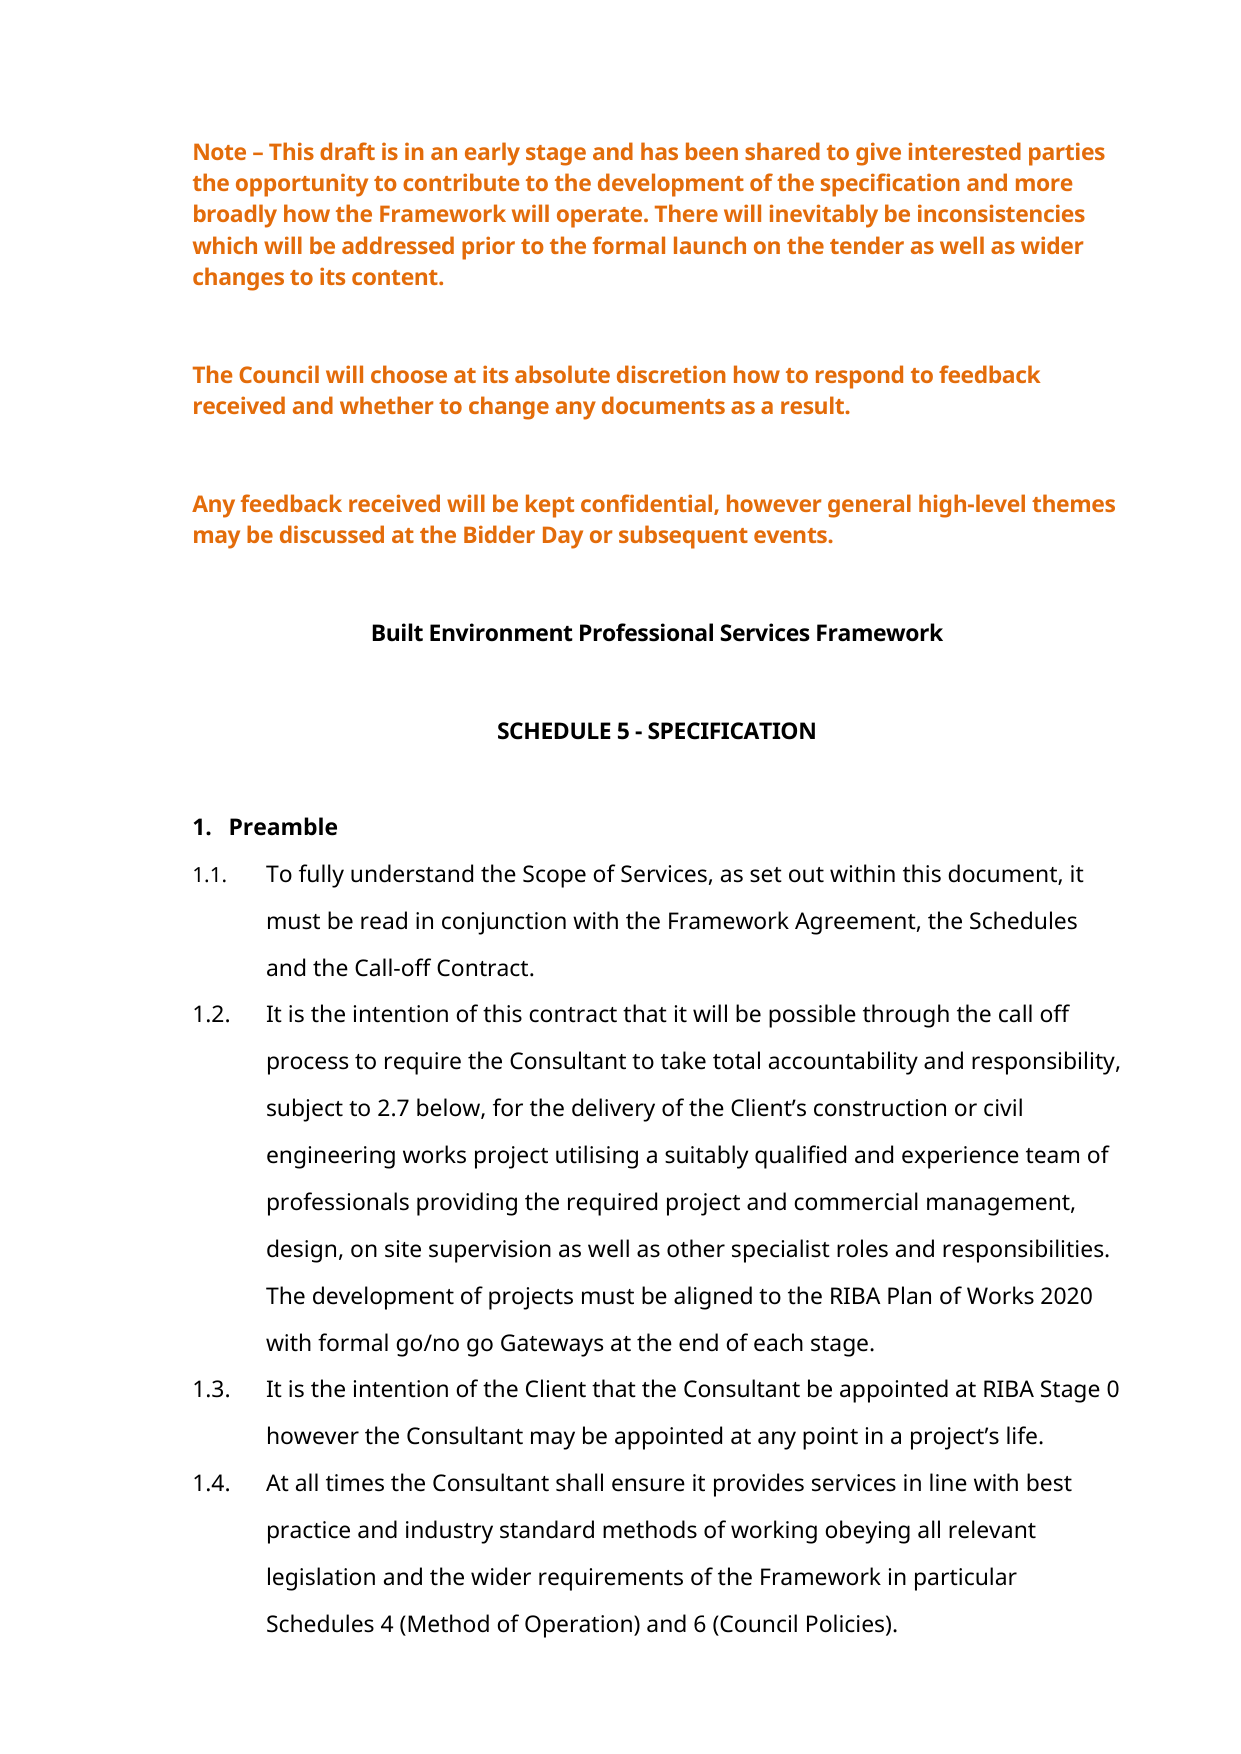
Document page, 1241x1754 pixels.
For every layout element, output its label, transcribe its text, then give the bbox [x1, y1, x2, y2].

text Built Environment Professional Services Framework [192, 617, 1122, 648]
list It is the intention of the Client that the Consultant be appointed at RIBA Stage 0 however the Consultant may be appointed at any point in a project’s life. [192, 1373, 1122, 1451]
text Note – This draft is in an early stage and has been shared to give interested parties the opportunity to contribute to the development of the specification and more broadly how the Framework will operate. There will inevitably be inconsistencies which will be addressed prior to the formal launch on the tender as well as wider changes to its content. [192, 136, 1122, 292]
list To fully understand the Scope of Services, as set out within this document, it must be read in conjunction with the Framework Agreement, the Schedules and the Call-off Contract. [192, 858, 1122, 983]
text The Council will choose at its absolute discretion how to respond to feedback received and whether to change any documents as a result. [192, 359, 1122, 421]
list It is the intention of this contract that it will be possible through the call off process to require the Consultant to take total accountability and responsibility, subject to 2.7 below, for the delivery of the Client’s construction or civil engineering works project utilising a suitably qualified and experience team of professionals providing the required project and commercial management, design, on site supervision as well as other specialist roles and responsibilities. The development of projects must be aligned to the RIBA Plan of Works 2020 with formal go/no go Gateways at the end of each stage. [192, 998, 1122, 1358]
text Any feedback received will be kept confidential, however general high-level themes may be discussed at the Bidder Day or subsequent events. [192, 488, 1122, 550]
list Preamble [192, 811, 1122, 842]
text SCHEDULE 5 - SPECIFICATION [192, 715, 1122, 746]
list At all times the Consultant shall ensure it provides services in line with best practice and industry standard methods of working obeying all relevant legislation and the wider requirements of the Framework in particular Schedules 4 (Method of Operation) and 6 (Council Policies). [192, 1467, 1122, 1639]
